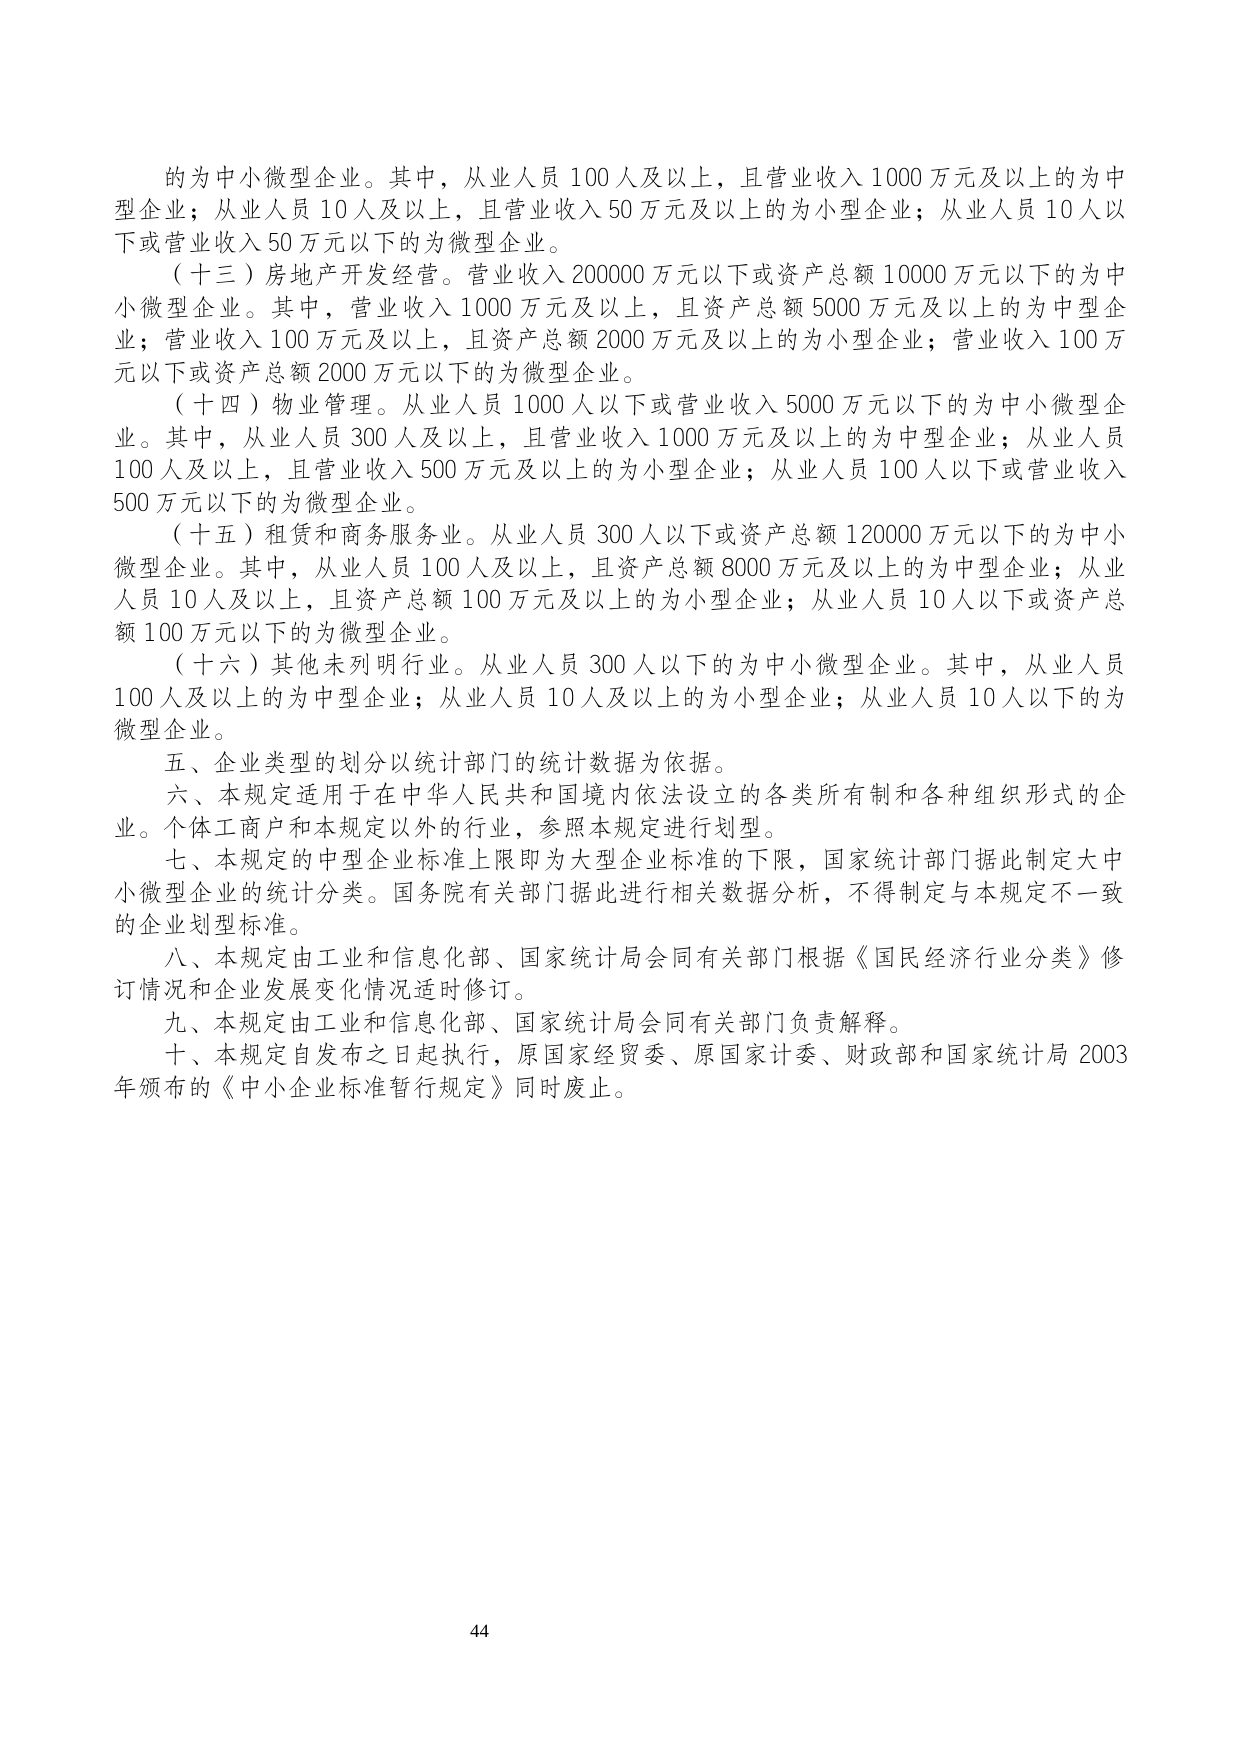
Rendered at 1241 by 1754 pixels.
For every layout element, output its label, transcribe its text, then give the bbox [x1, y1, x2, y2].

text 的为中小微型企业。其中，从业人员100人及以上，且营业收入1000万元及以上的为中型企业；从业人员10人及以上，且营业收入50万元及以上的为小型企业；从业人员10人以下或营业收入50万元以下的为微型企业。 （十三）房地产开发经营。营业收入200000万元以下或资产总额10000万元以下的为中小微型企业。其中，营业收入1000万元及以上，且资产总额5000万元及以上的为中型企业；营业收入100万元及以上，且资产总额2000万元及以上的为小型企业；营业收入100万元以下或资产总额2000万元以下的为微型企业。 （十四）物业管理。从业人员1000人以下或营业收入5000万元以下的为中小微型企业。其中，从业人员300人及以上，且营业收入1000万元及以上的为中型企业；从业人员100人及以上，且营业收入500万元及以上的为小型企业；从业人员100人以下或营业收入500万元以下的为微型企业。 （十五）租赁和商务服务业。从业人员300人以下或资产总额120000万元以下的为中小微型企业。其中，从业人员100人及以上，且资产总额8000万元及以上的为中型企业；从业人员10人及以上，且资产总额100万元及以上的为小型企业；从业人员10人以下或资产总额100万元以下的为微型企业。 （十六）其他未列明行业。从业人员300人以下的为中小微型企业。其中，从业人员100人及以上的为中型企业；从业人员10人及以上的为小型企业；从业人员10人以下的为微型企业。 五、企业类型的划分以统计部门的统计数据为依据。 六、本规定适用于在中华人民共和国境内依法设立的各类所有制和各种组织形式的企业。个体工商户和本规定以外的行业，参照本规定进行划型。 七、本规定的中型企业标准上限即为大型企业标准的下限，国家统计部门据此制定大中小微型企业的统计分类。国务院有关部门据此进行相关数据分析，不得制定与本规定不一致的企业划型标准。 八、本规定由工业和信息化部、国家统计局会同有关部门根据《国民经济行业分类》修订情况和企业发展变化情况适时修订。 九、本规定由工业和信息化部、国家统计局会同有关部门负责解释。 十、本规定自发布之日起执行，原国家经贸委、原国家计委、财政部和国家统计局2003年颁布的《中小企业标准暂行规定》同时废止。 [112, 162, 1128, 1104]
